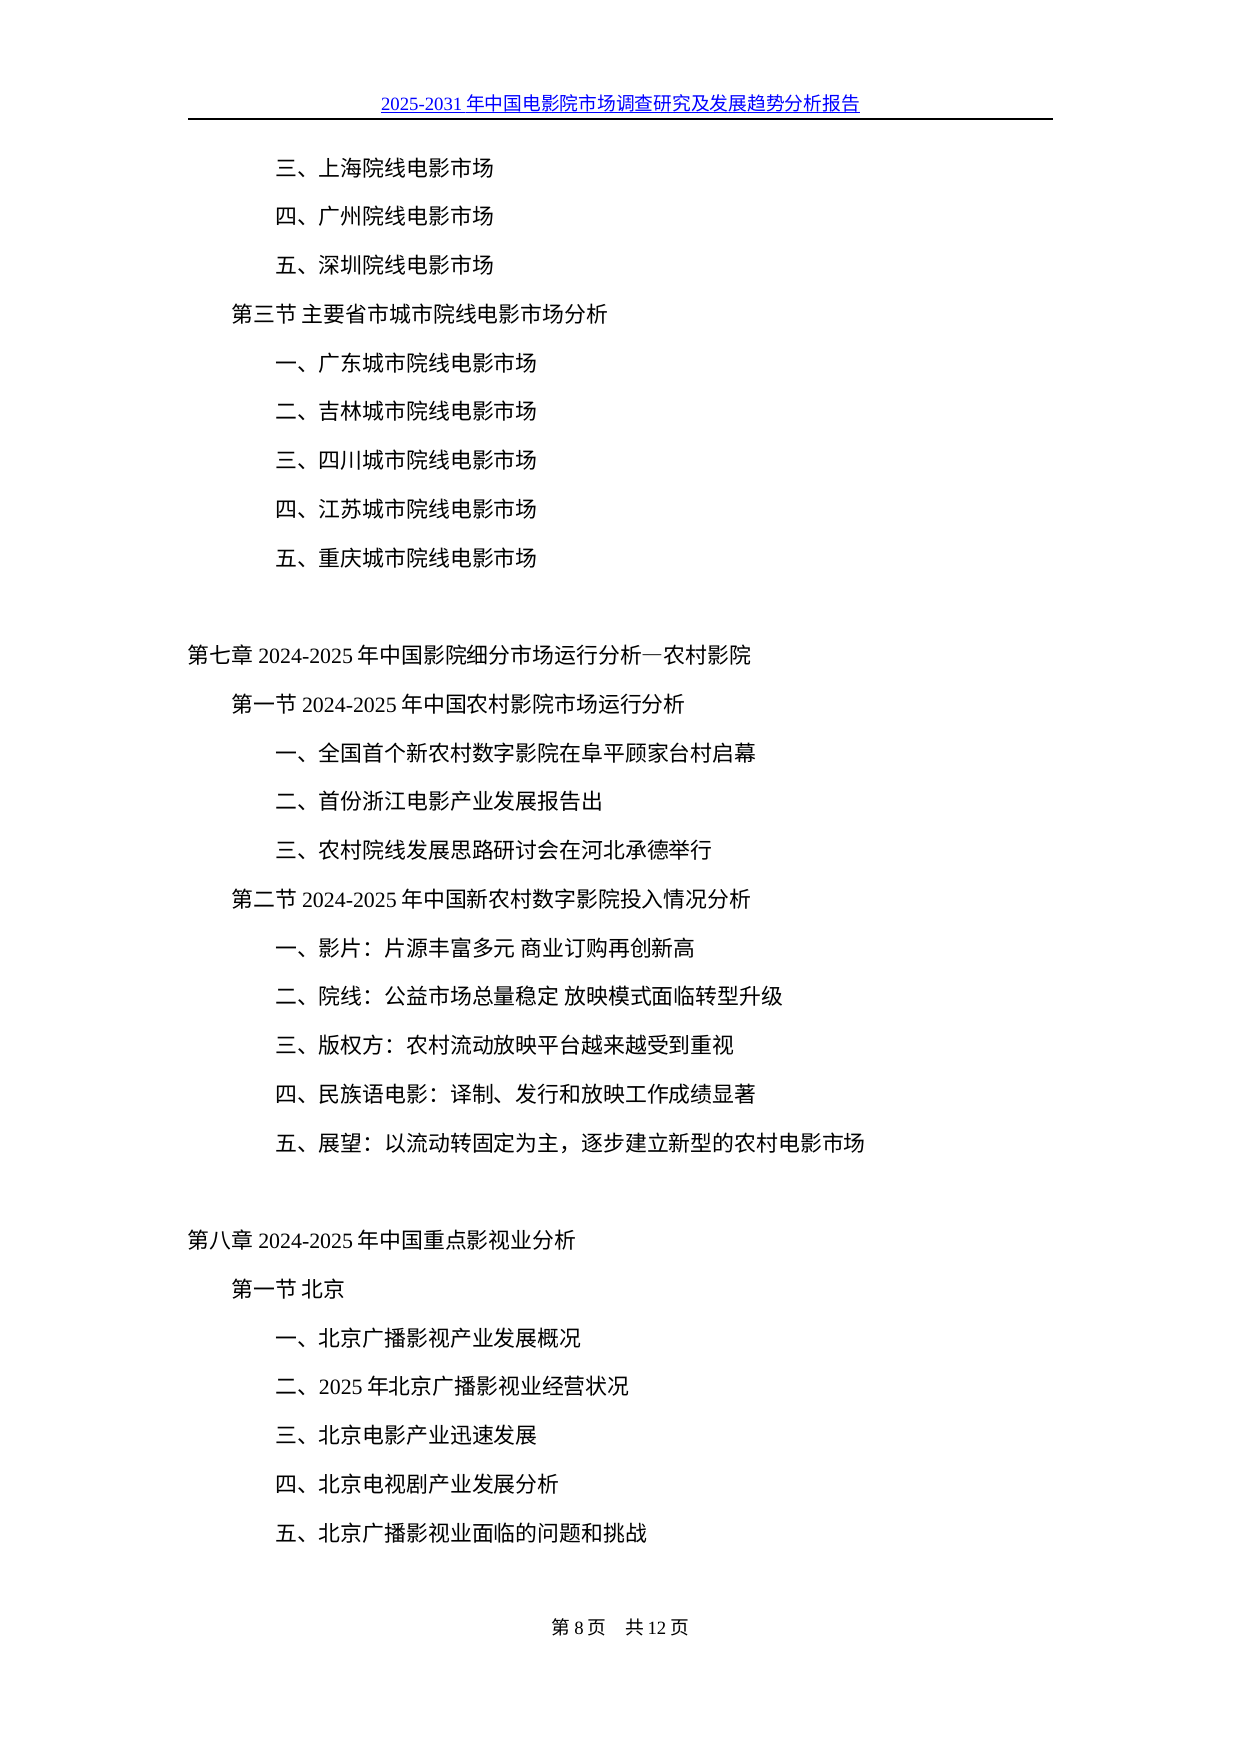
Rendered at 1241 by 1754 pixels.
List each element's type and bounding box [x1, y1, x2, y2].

text [187, 150, 1053, 1548]
